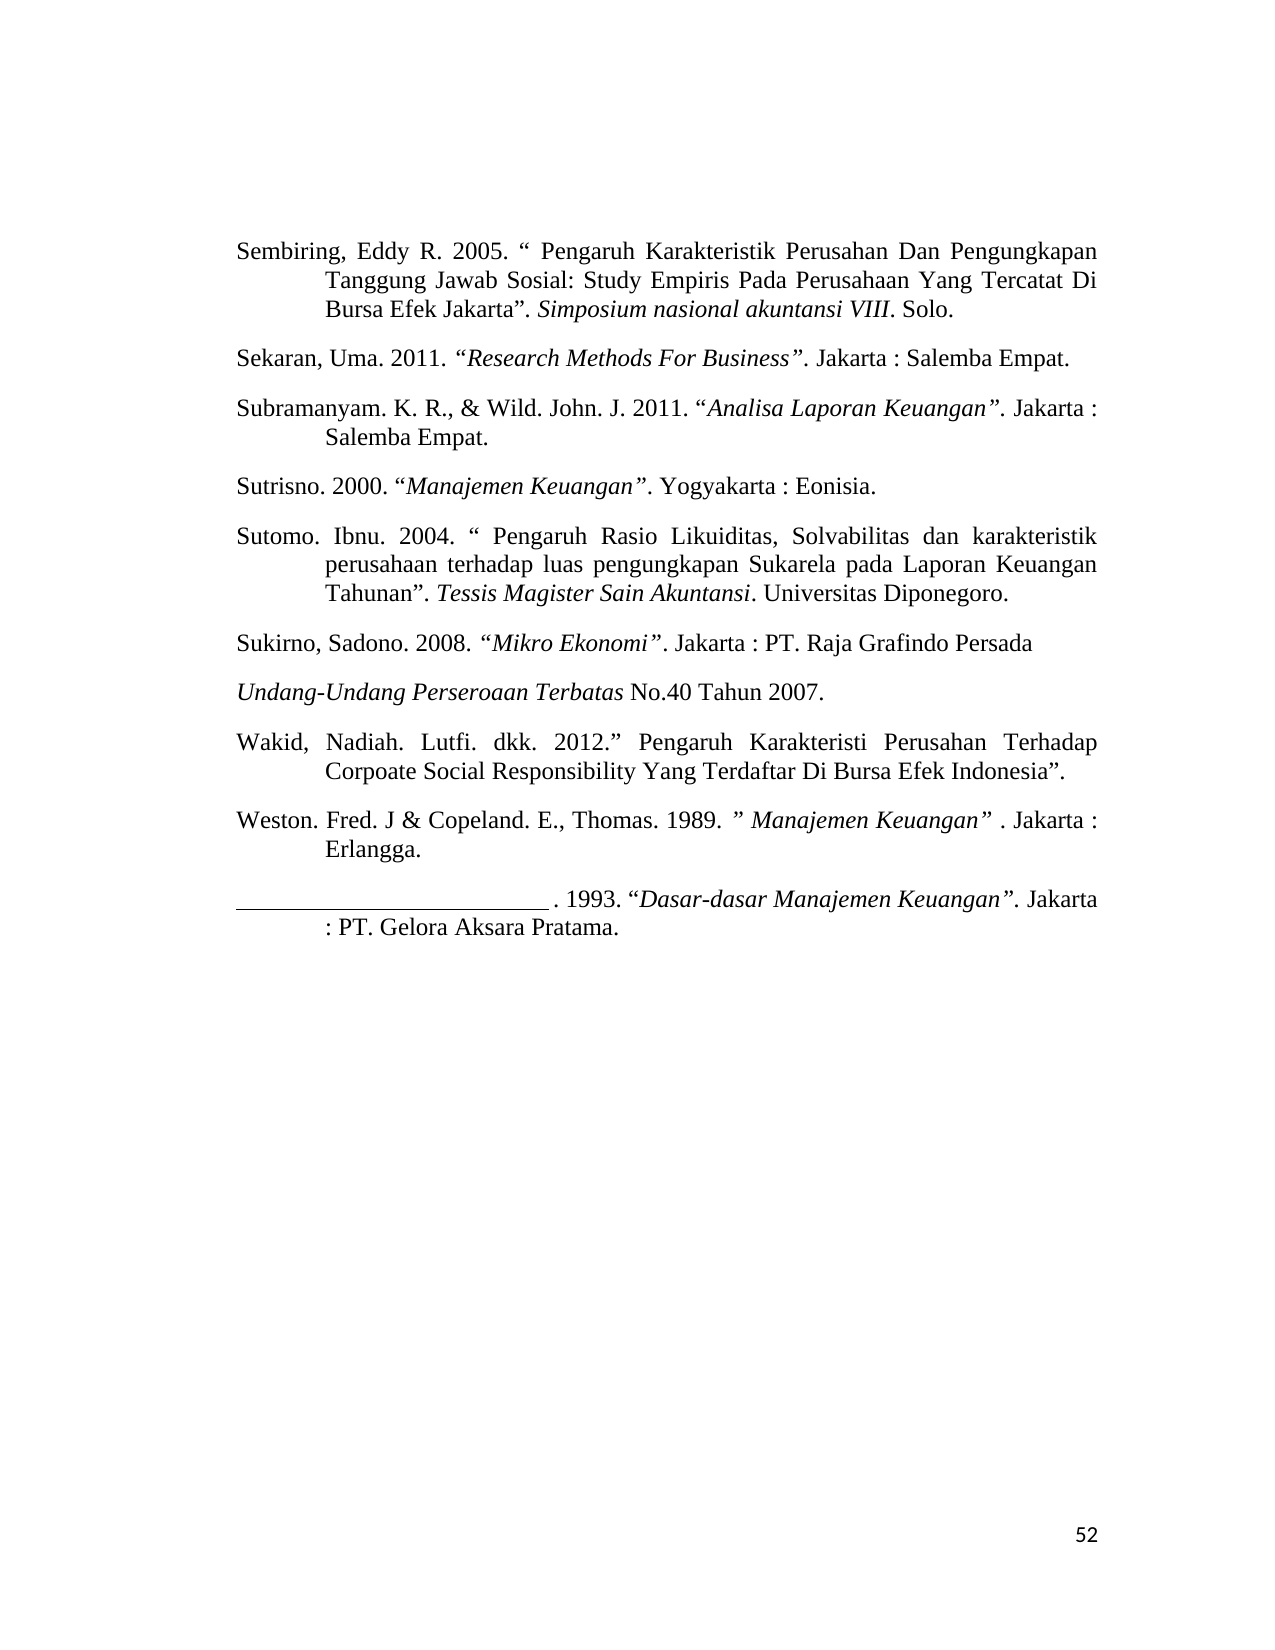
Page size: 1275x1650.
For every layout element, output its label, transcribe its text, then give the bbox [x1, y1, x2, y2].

text . 1993. “Dasar-dasar Manajemen Keuangan”. Jakarta : PT. Gelora Aksara Pratama. [236, 884, 1098, 941]
text Undang-Undang Perseroaan Terbatas No.40 Tahun 2007. [236, 677, 1098, 706]
text Weston. Fred. J & Copeland. E., Thomas. 1989. ” Manajemen Keuangan” . Jakarta : Erlangga. [236, 805, 1098, 863]
text Wakid, Nadiah. Lutfi. dkk. 2012.” Pengaruh Karakteristi Perusahan Terhadap Corpoate Social Responsibility Yang Terdaftar Di Bursa Efek Indonesia”. [236, 727, 1098, 784]
text Sutrisno. 2000. “Manajemen Keuangan”. Yogyakarta : Eonisia. [236, 471, 1098, 500]
text Sukirno, Sadono. 2008. “Mikro Ekonomi”. Jakarta : PT. Raja Grafindo Persada [236, 628, 1098, 657]
text Sembiring, Eddy R. 2005. “ Pengaruh Karakteristik Perusahan Dan Pengungkapan Tanggung Jawab Sosial: Study Empiris Pada Perusahaan Yang Tercatat Di Bursa Efek Jakarta”. Simposium nasional akuntansi VIII. Solo. [236, 236, 1098, 322]
text Sutomo. Ibnu. 2004. “ Pengaruh Rasio Likuiditas, Solvabilitas dan karakteristik perusahaan terhadap luas pengungkapan Sukarela pada Laporan Keuangan Tahunan”. Tessis Magister Sain Akuntansi. Universitas Diponegoro. [236, 521, 1098, 607]
text Sekaran, Uma. 2011. “Research Methods For Business”. Jakarta : Salemba Empat. [236, 343, 1098, 372]
text Subramanyam. K. R., & Wild. John. J. 2011. “Analisa Laporan Keuangan”. Jakarta : Salemba Empat. [236, 393, 1098, 450]
